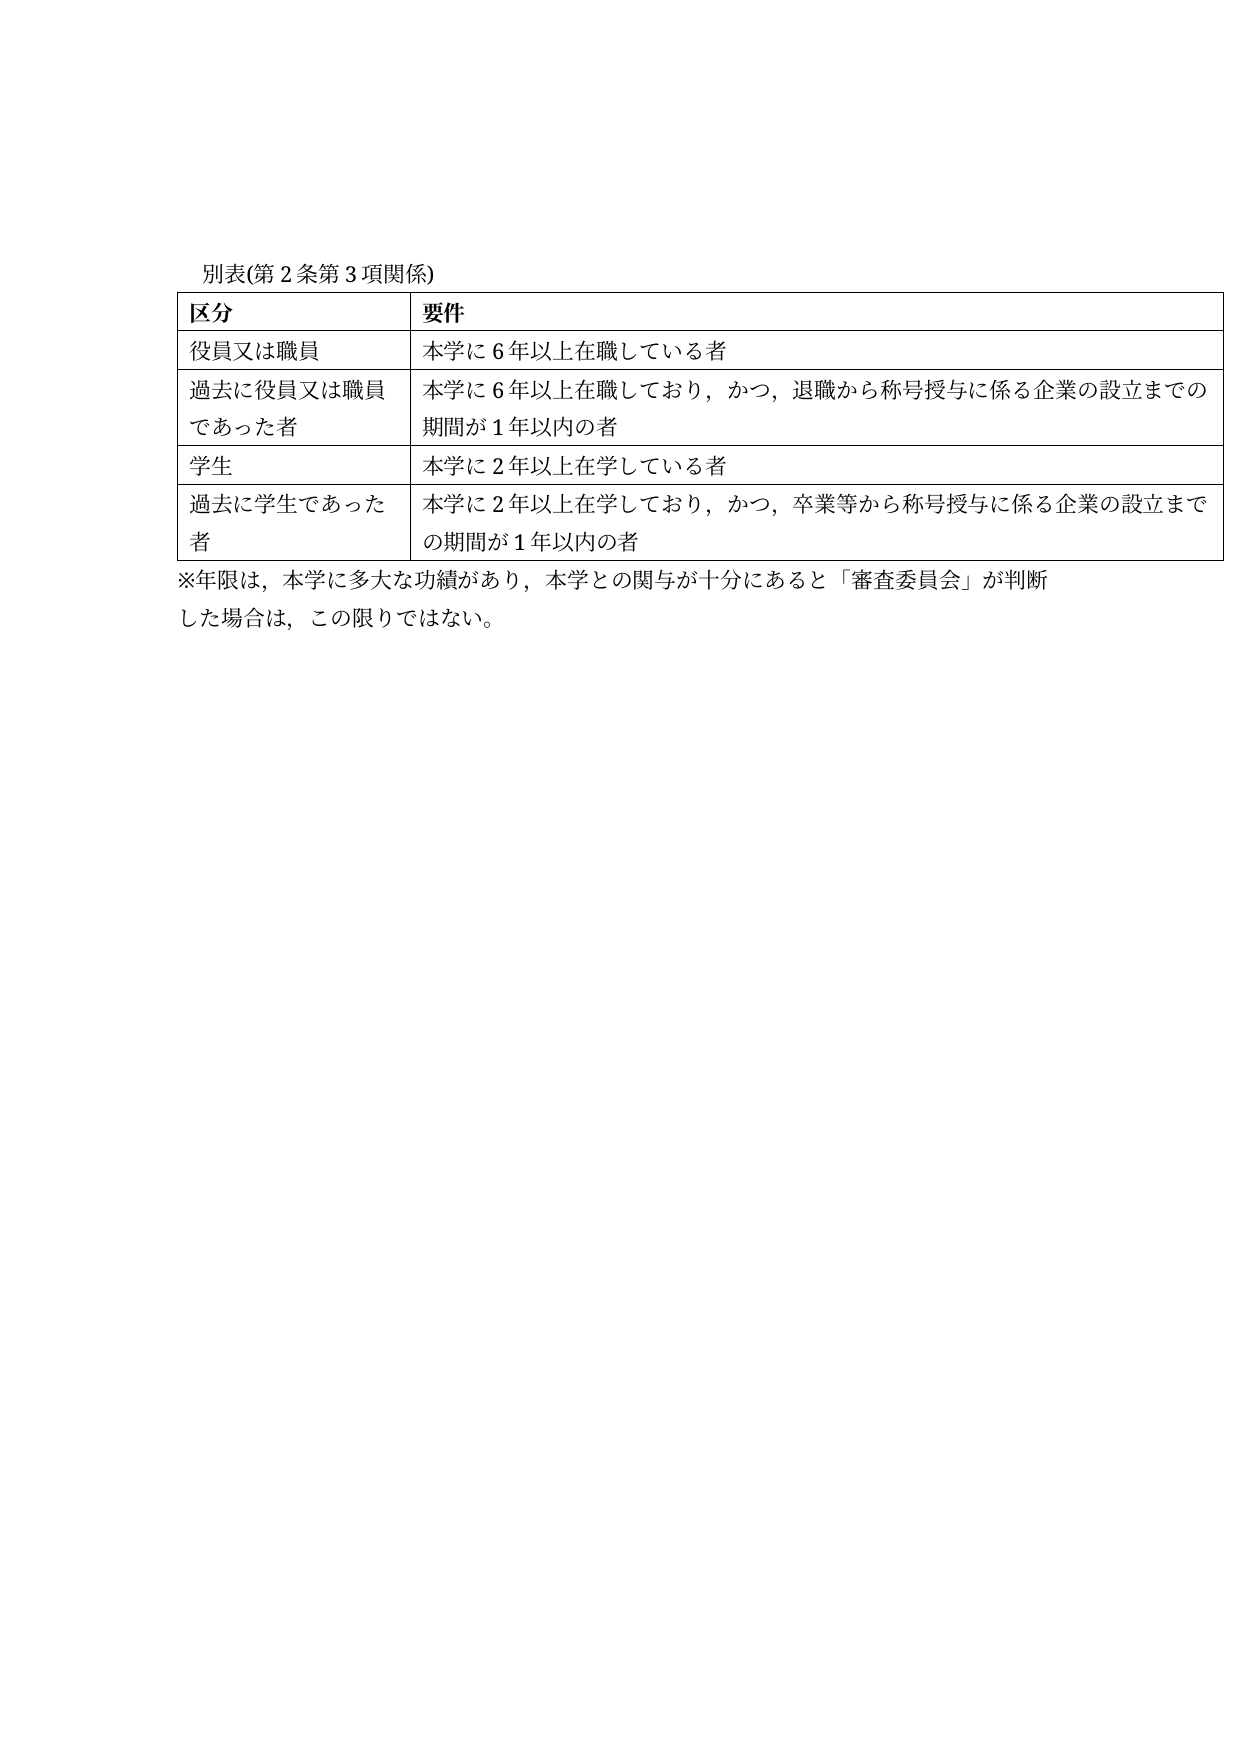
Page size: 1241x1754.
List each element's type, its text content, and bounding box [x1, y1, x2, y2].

table_header 区分 [178, 293, 410, 330]
table_cell 本学に2年以上在学しており，かつ，卒業等から称号授与に係る企業の設立までの期間が1年以内の者 [411, 485, 1223, 559]
table_cell 過去に役員又は職員であった者 [178, 370, 410, 445]
text 別表(第2条第3項関係) [202, 254, 1063, 292]
text ※年限は，本学に多大な功績があり，本学との関与が十分にあると「審査委員会」が判断した場合は，この限りではない。 [177, 561, 1063, 636]
table_cell 役員又は職員 [178, 331, 410, 369]
table_cell 本学に2年以上在学している者 [411, 446, 1223, 483]
table_cell 本学に6年以上在職している者 [411, 331, 1223, 369]
table_header 要件 [411, 293, 1223, 330]
table_cell 過去に学生であった者 [178, 485, 410, 559]
table_cell 学生 [178, 446, 410, 483]
table_cell 本学に6年以上在職しており，かつ，退職から称号授与に係る企業の設立までの期間が1年以内の者 [411, 370, 1223, 445]
